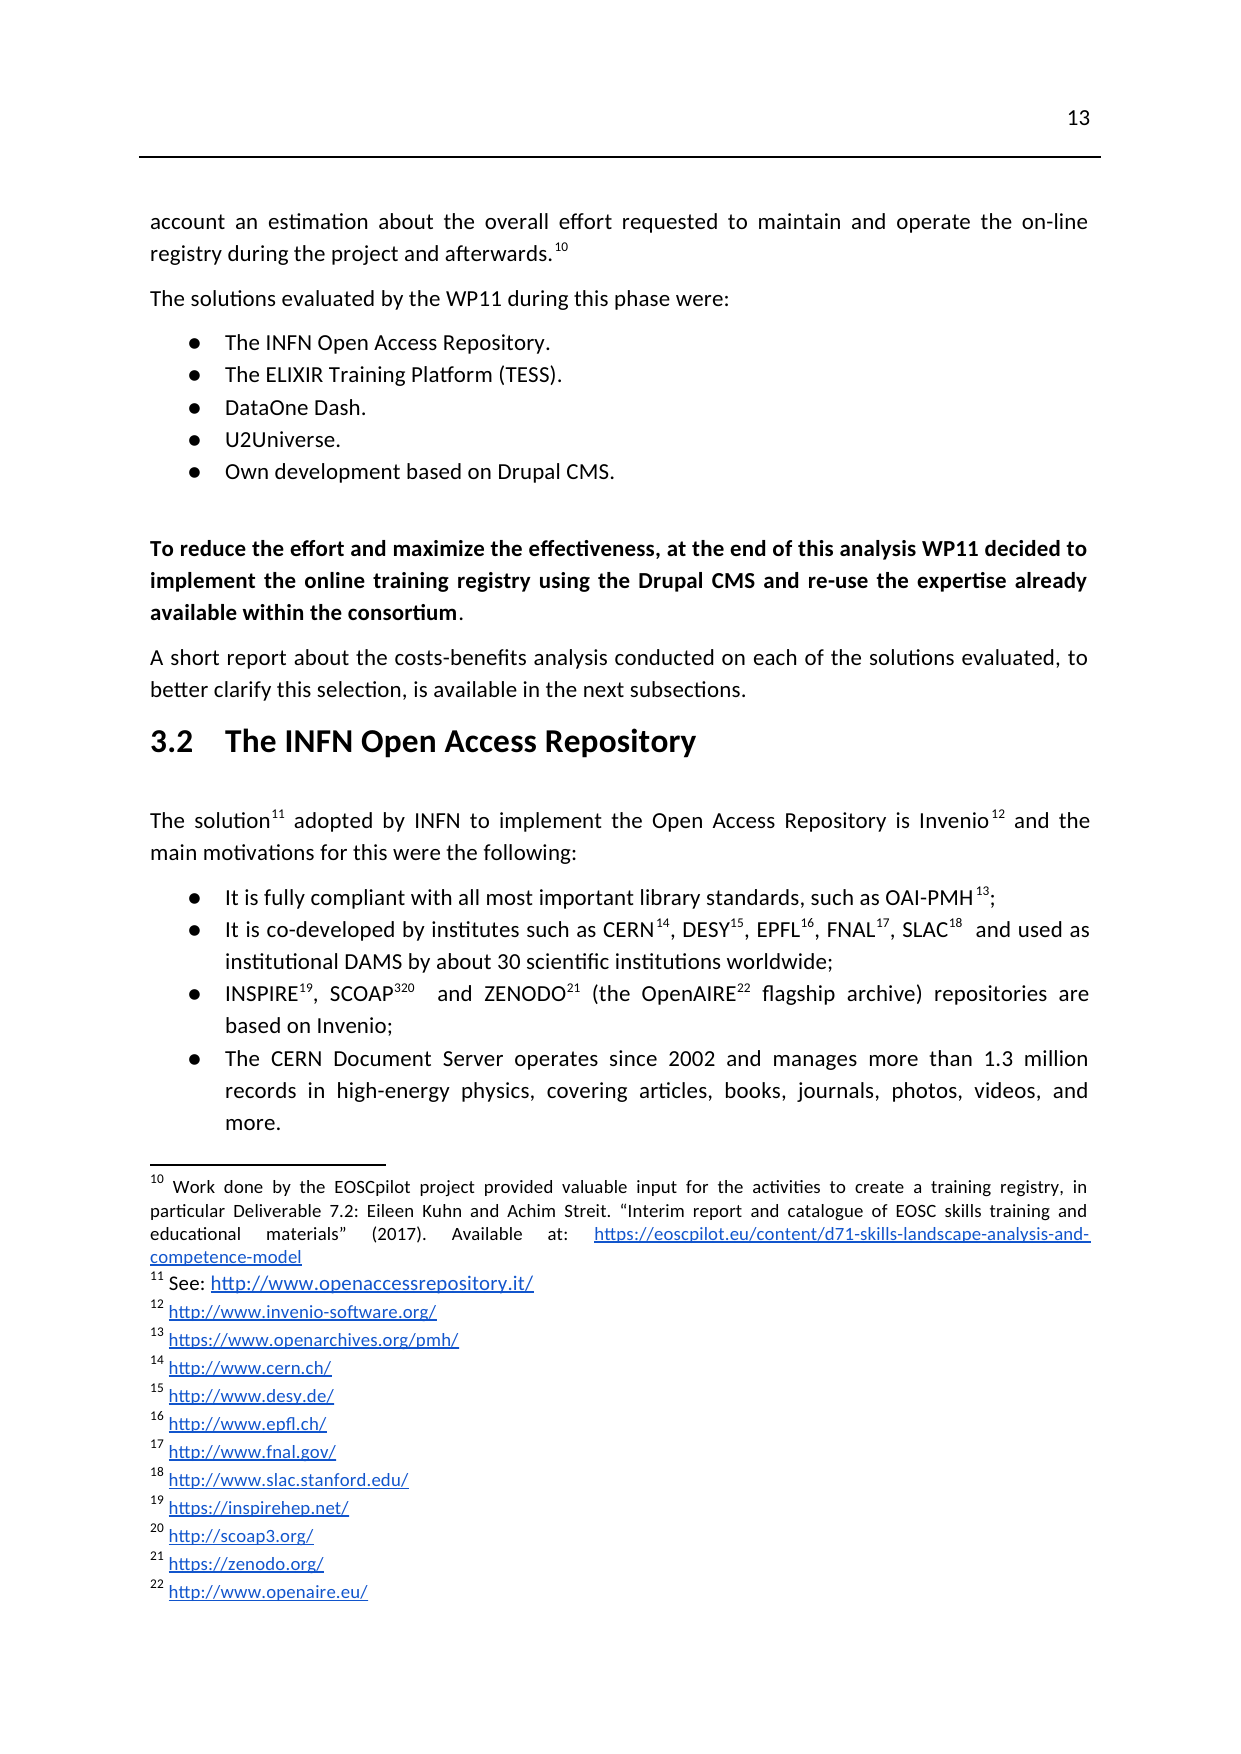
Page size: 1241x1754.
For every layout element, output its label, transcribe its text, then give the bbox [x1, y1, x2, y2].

text To reduce the effort and maximize the effectiveness, at the end of this analysis WP11 decided to implement the online training registry using the Drupal CMS and re-use the expertise already available within the consortium. [150, 534, 1090, 626]
list INSPIRE, SCOAP3 and ZENODO (the OpenAIRE flagship archive) repositories are based on Invenio; [187, 979, 1090, 1039]
list The CERN Document Server operates since 2002 and manages more than 1.3 million records in high-energy physics, covering articles, books, journals, photos, videos, and more. [187, 1044, 1090, 1136]
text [150, 207, 1090, 267]
list The ELIXIR Training Platform (TESS). [187, 361, 1090, 388]
text A short report about the costs-benefits analysis conducted on each of the solutions evaluated, to better clarify this selection, is available in the next subsections. [150, 643, 1090, 703]
list DataOne Dash. [187, 393, 1090, 421]
subtitle The INFN Open Access Repository [150, 720, 1090, 761]
text The solution adopted by INFN to implement the Open Access Repository is Invenio and the main motivations for this were the following: [150, 806, 1090, 866]
list U2Universe. [187, 425, 1090, 453]
list Own development based on Drupal CMS. [187, 457, 1090, 485]
list It is fully compliant with all most important library standards, such as OAI-PMH; [187, 883, 1090, 911]
list It is co-developed by institutes such as CERN, DESY, EPFL, FNAL, SLAC and used as institutional DAMS by about 30 scientific institutions worldwide; [187, 915, 1090, 975]
list The INFN Open Access Repository. [187, 328, 1090, 356]
text The solutions evaluated by the WP11 during this phase were: [150, 284, 1090, 312]
